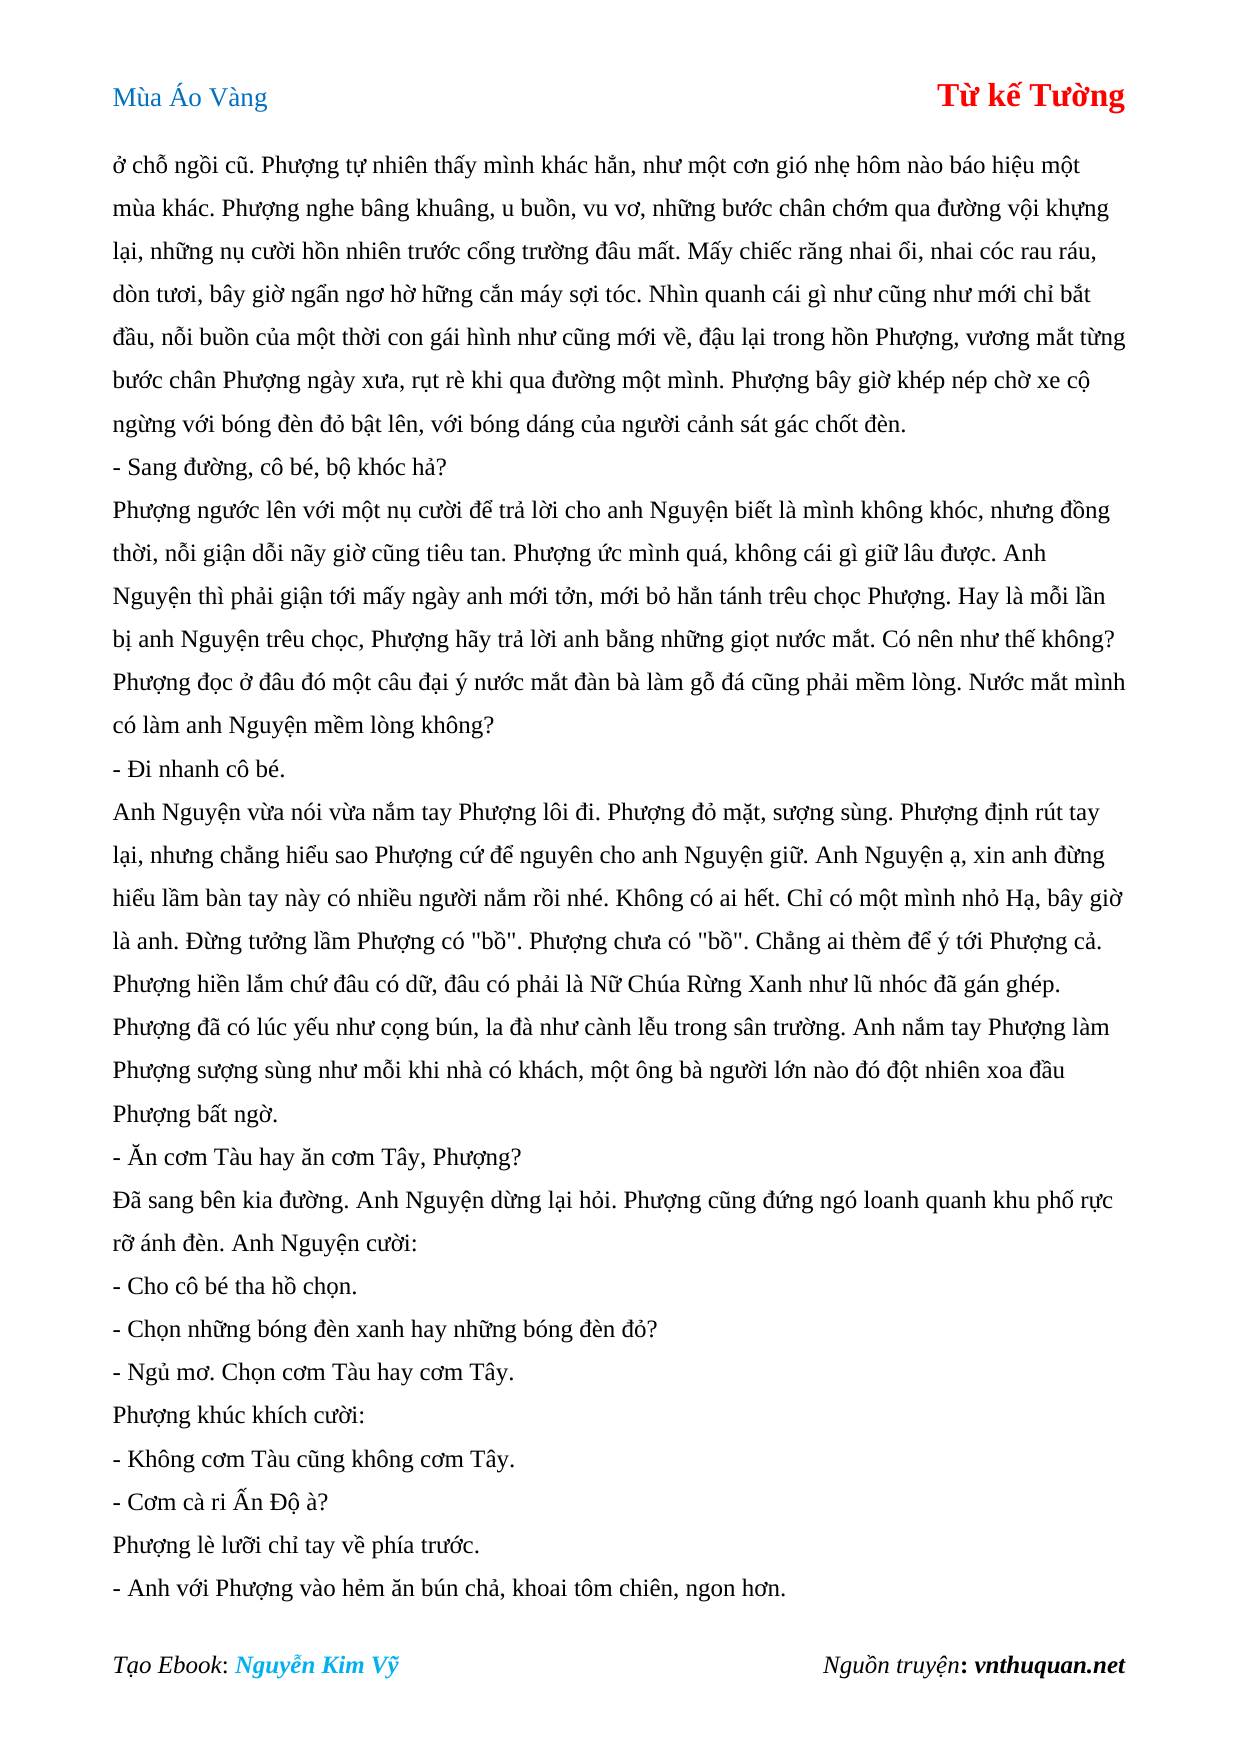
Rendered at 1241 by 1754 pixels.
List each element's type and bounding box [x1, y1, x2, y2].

text [112, 150, 1128, 1602]
